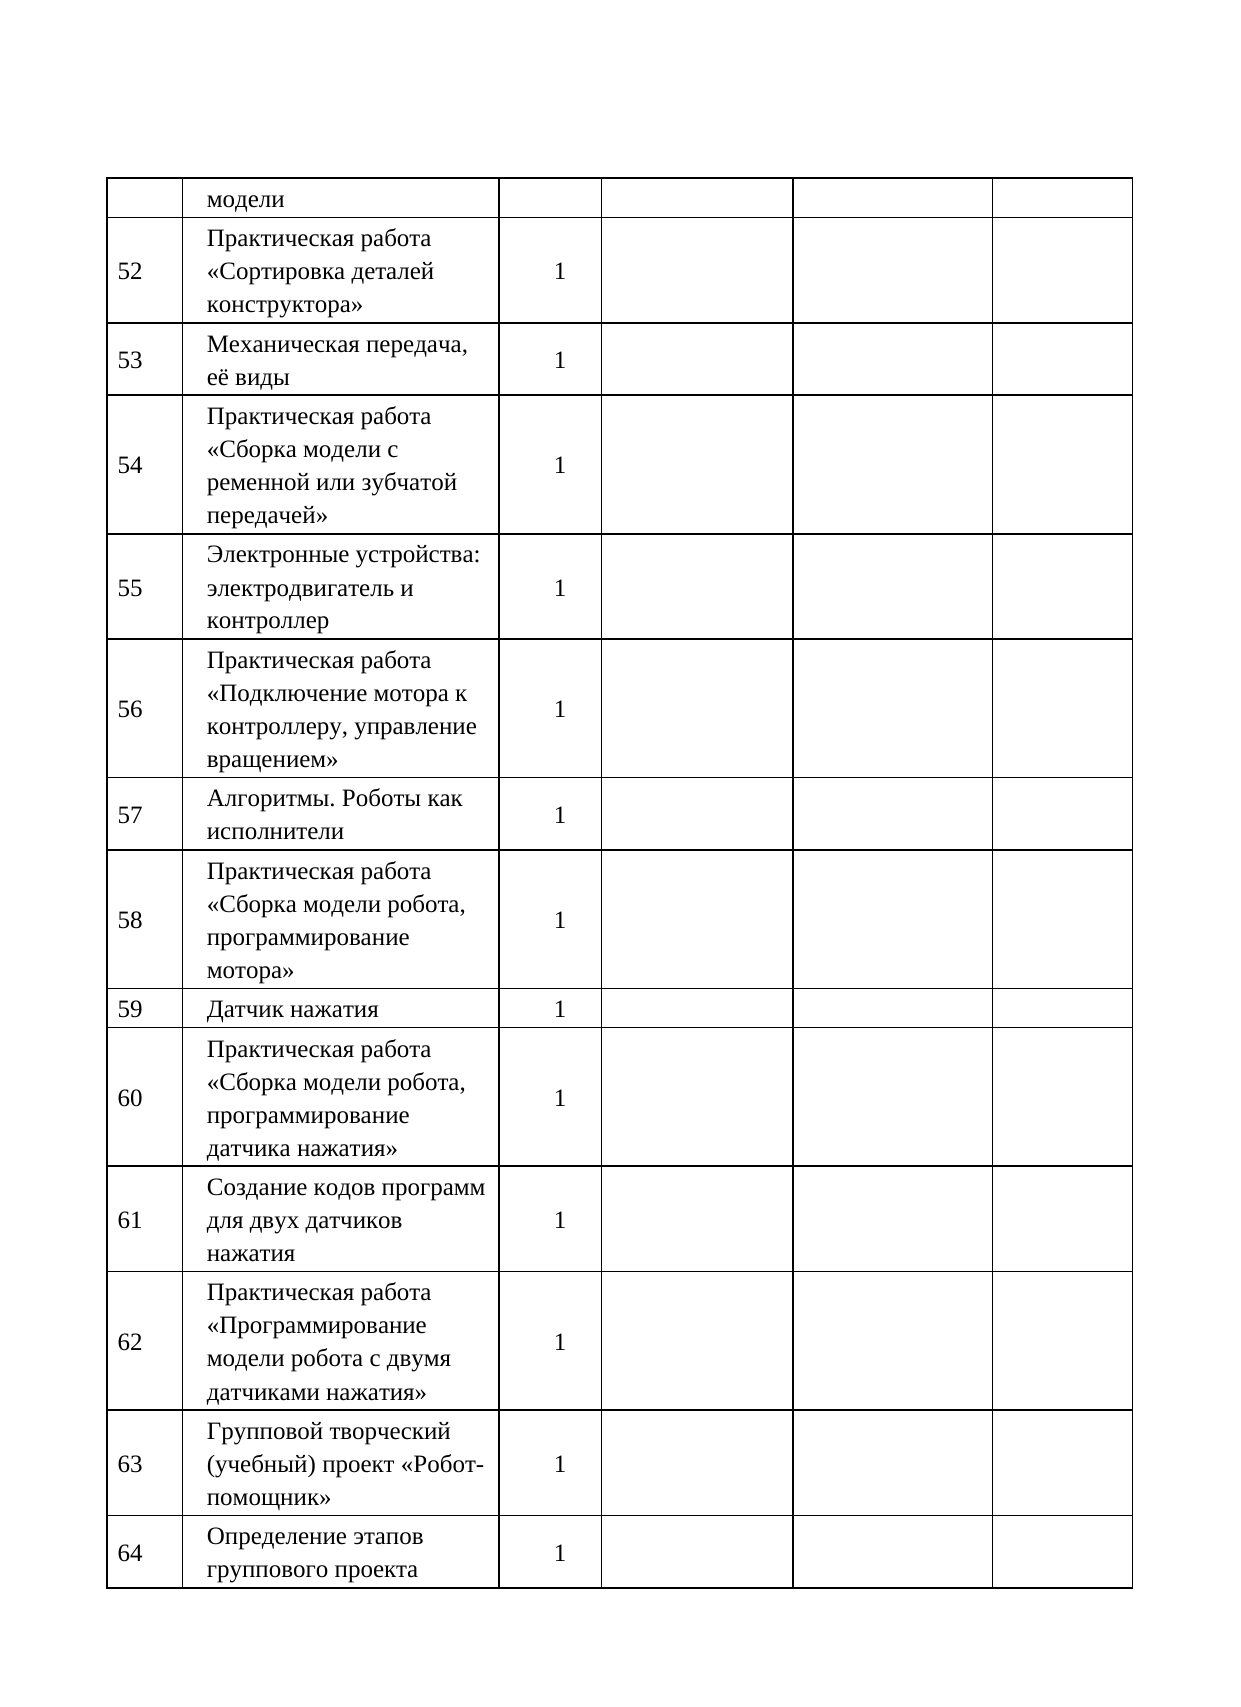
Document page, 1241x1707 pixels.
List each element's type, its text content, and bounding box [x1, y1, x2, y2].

table_cell [602, 179, 792, 217]
table_cell [993, 1028, 1132, 1165]
table_cell Определение этапов группового проекта [183, 1516, 498, 1587]
table_cell 51 [108, 179, 182, 217]
table_cell [993, 1167, 1132, 1271]
table_cell [993, 989, 1132, 1027]
table_cell Групповой творческий (учебный) проект «Робот-помощник» [183, 1411, 498, 1514]
table_cell 55 [108, 535, 182, 638]
table_cell 56 [108, 640, 182, 777]
table_cell [794, 179, 992, 217]
table_cell 1 [500, 179, 601, 217]
table_cell 1 [500, 851, 601, 987]
table_cell [993, 640, 1132, 777]
table_cell [993, 396, 1132, 533]
table_cell 1 [500, 324, 601, 394]
table_cell [993, 851, 1132, 987]
table_cell [794, 778, 992, 849]
table_cell [794, 324, 992, 394]
table_cell [993, 1411, 1132, 1514]
table_cell Практическая работа «Сборка модели робота, программирование мотора» [183, 851, 498, 987]
table_cell Практическая работа «Сборка модели с ременной или зубчатой передачей» [183, 396, 498, 533]
table_cell [602, 640, 792, 777]
table_cell [794, 1028, 992, 1165]
table_cell 1 [500, 778, 601, 849]
table_cell [602, 989, 792, 1027]
table_cell 54 [108, 396, 182, 533]
table_cell Датчик нажатия [183, 989, 498, 1027]
table_cell Алгоритмы. Роботы как исполнители [183, 778, 498, 849]
table_cell [602, 535, 792, 638]
table_cell [993, 1272, 1132, 1409]
table_cell 53 [108, 324, 182, 394]
table_cell 58 [108, 851, 182, 987]
table_cell [993, 324, 1132, 394]
table_cell 1 [500, 1411, 601, 1514]
table_cell Практическая работа «Сборка модели робота, программирование датчика нажатия» [183, 1028, 498, 1165]
table_cell [794, 1516, 992, 1587]
table_cell [602, 218, 792, 322]
table_cell 1 [500, 640, 601, 777]
table_cell [602, 324, 792, 394]
table_cell [993, 218, 1132, 322]
table_cell Практическая работа «Программирование модели робота с двумя датчиками нажатия» [183, 1272, 498, 1409]
table_cell [602, 851, 792, 987]
table_cell Механическая передача, её виды [183, 324, 498, 394]
table_cell [602, 1516, 792, 1587]
table_cell [794, 851, 992, 987]
table_cell 52 [108, 218, 182, 322]
table_cell [794, 535, 992, 638]
table_cell 1 [500, 1272, 601, 1409]
table_cell 1 [500, 535, 601, 638]
table_cell 1 [500, 989, 601, 1027]
table_cell [993, 179, 1132, 217]
table_cell [602, 778, 792, 849]
table_cell [794, 1411, 992, 1514]
table_cell [794, 218, 992, 322]
table_cell [602, 396, 792, 533]
table_cell [993, 1516, 1132, 1587]
table_cell 1 [500, 1028, 601, 1165]
table_cell 1 [500, 396, 601, 533]
table_cell [794, 640, 992, 777]
table_cell 60 [108, 1028, 182, 1165]
table_cell [794, 1272, 992, 1409]
table_cell [794, 396, 992, 533]
table_cell 57 [108, 778, 182, 849]
table_cell 64 [108, 1516, 182, 1587]
table_cell 61 [108, 1167, 182, 1271]
table_cell 1 [500, 1516, 601, 1587]
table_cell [183, 179, 498, 217]
table_cell [602, 1028, 792, 1165]
table_cell 1 [500, 218, 601, 322]
table_cell [794, 989, 992, 1027]
table_cell Практическая работа «Сортировка деталей конструктора» [183, 218, 498, 322]
table_cell Практическая работа «Подключение мотора к контроллеру, управление вращением» [183, 640, 498, 777]
table_cell [993, 778, 1132, 849]
table_cell 59 [108, 989, 182, 1027]
table_cell [602, 1272, 792, 1409]
table_cell 62 [108, 1272, 182, 1409]
table_cell [602, 1411, 792, 1514]
table_cell Создание кодов программ для двух датчиков нажатия [183, 1167, 498, 1271]
table_cell 63 [108, 1411, 182, 1514]
table_cell Электронные устройства: электродвигатель и контроллер [183, 535, 498, 638]
table_cell 1 [500, 1167, 601, 1271]
table_cell [602, 1167, 792, 1271]
table_cell [993, 535, 1132, 638]
table_cell [794, 1167, 992, 1271]
